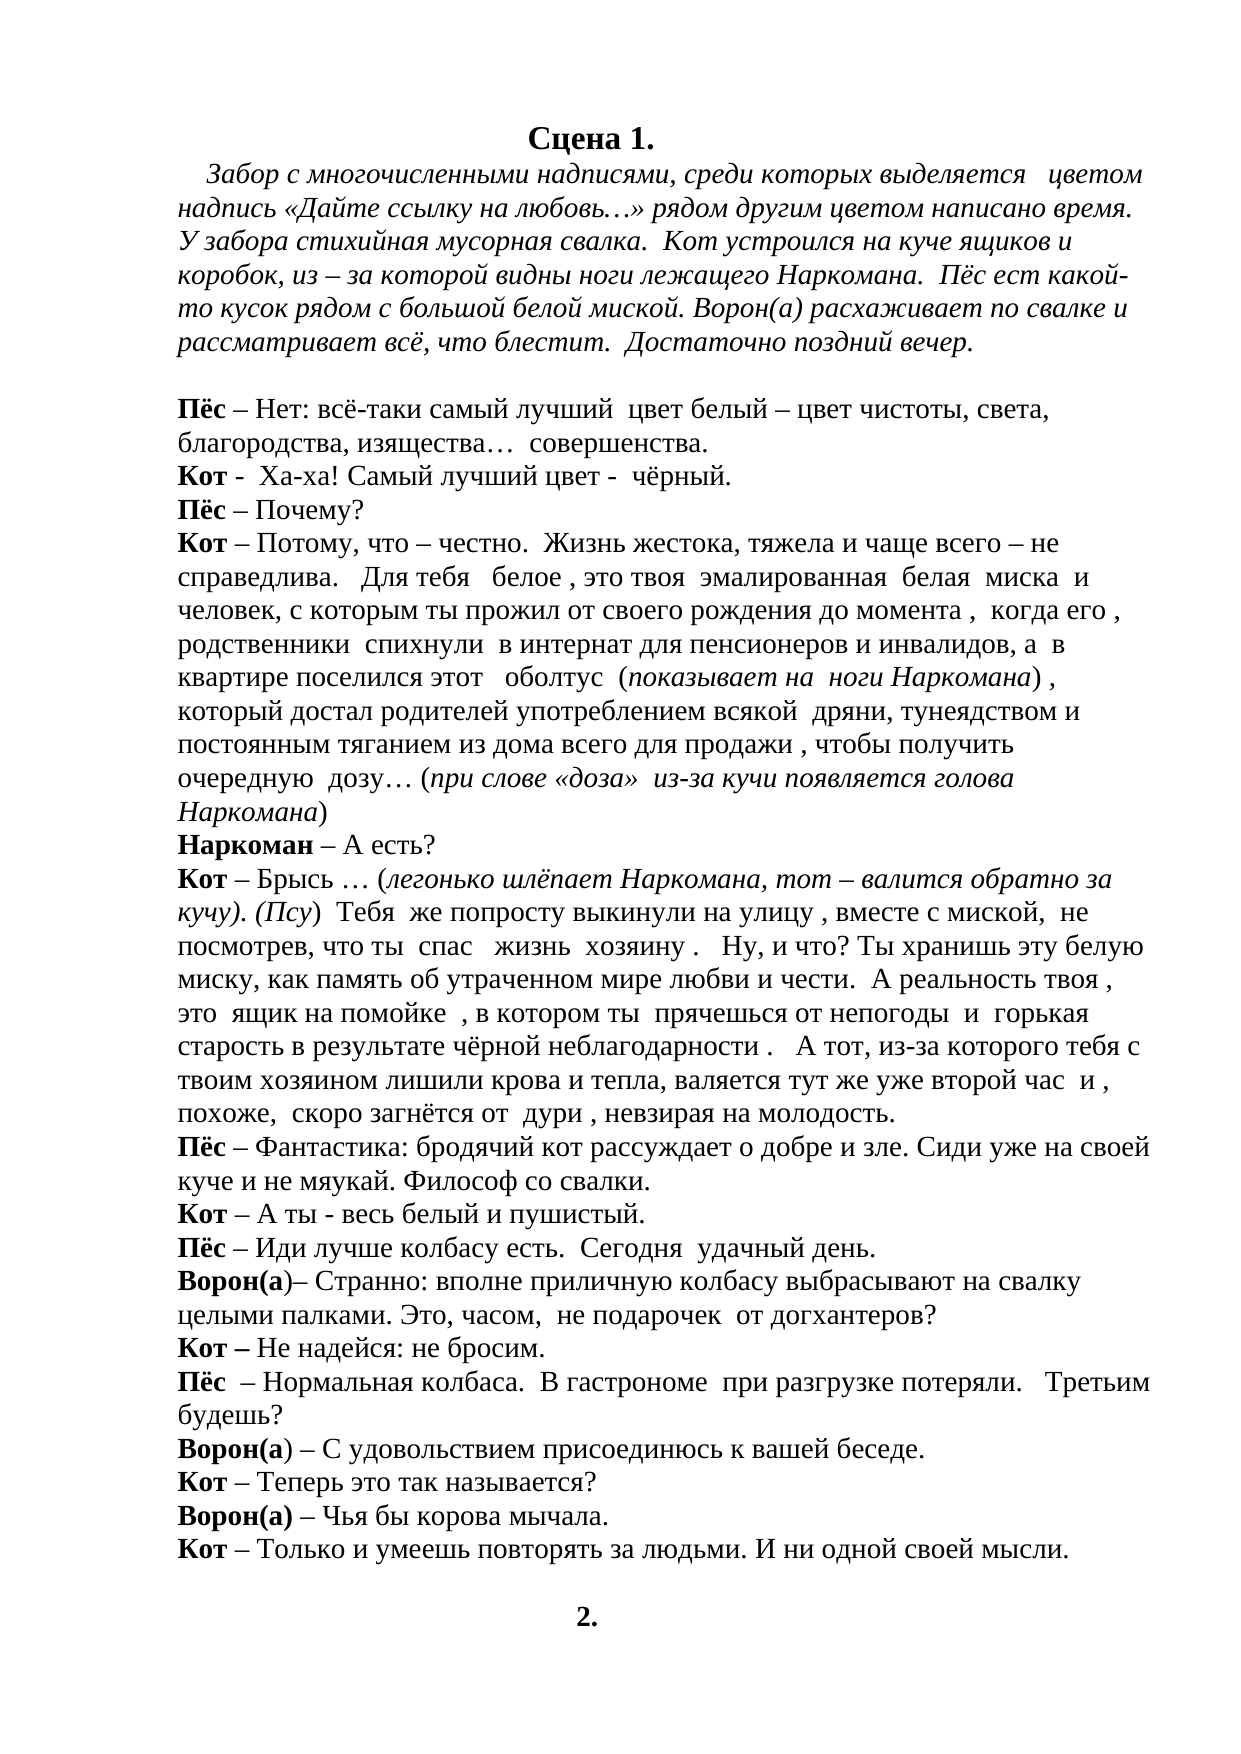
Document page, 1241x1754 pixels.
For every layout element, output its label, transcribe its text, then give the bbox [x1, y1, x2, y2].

text Кот – Только и умеешь повторять за людьми. И ни одной своей мысли. [177, 1532, 1152, 1565]
text Ворон(а) – С удовольствием присоединюсь к вашей беседе. [177, 1431, 1152, 1464]
text Ворон(а)– Странно: вполне приличную колбасу выбрасывают на свалку целыми палками. Это, часом, не подарочек от догхантеров? [177, 1263, 1152, 1330]
text Кот - Ха-ха! Самый лучший цвет - чёрный. [177, 458, 1152, 492]
text Пёс – Нет: всё-таки самый лучший цвет белый – цвет чистоты, света, благородства, изящества… совершенства. [177, 391, 1152, 458]
text Забор с многочисленными надписями, среди которых выделяется цветом надпись «Дайте ссылку на любовь…» рядом другим цветом написано время. У забора стихийная мусорная свалка. Кот устроился на куче ящиков и коробок, из – за которой видны ноги лежащего Наркомана. Пёс ест какой-то кусок рядом с большой белой миской. Ворон(а) расхаживает по свалке и рассматривает всё, что блестит. Достаточно поздний вечер. [177, 156, 1152, 358]
text Ворон(а) – Чья бы корова мычала. [177, 1498, 1152, 1532]
text Пёс – Иди лучше колбасу есть. Сегодня удачный день. [177, 1230, 1152, 1263]
text Кот – Не надейся: не бросим. [177, 1330, 1152, 1364]
text Пёс – Нормальная колбаса. В гастрономе при разгрузке потеряли. Третьим будешь? [177, 1364, 1152, 1431]
text Кот – Теперь это так называется? [177, 1464, 1152, 1498]
text Сцена 1. [177, 118, 1152, 156]
text Пёс – Почему? [177, 492, 1152, 525]
text Кот – А ты - весь белый и пушистый. [177, 1196, 1152, 1230]
text Кот – Потому, что – честно. Жизнь жестока, тяжела и чаще всего – не справедлива. Для тебя белое , это твоя эмалированная белая миска и человек, с которым ты прожил от своего рождения до момента , когда его , родственники спихнули в интернат для пенсионеров и инвалидов, а в квартире поселился этот оболтус (показывает на ноги Наркомана) , который достал родителей употреблением всякой дряни, тунеядством и постоянным тяганием из дома всего для продажи , чтобы получить очередную дозу… (при слове «доза» из-за кучи появляется голова Наркомана) [177, 525, 1152, 827]
text Пёс – Фантастика: бродячий кот рассуждает о добре и зле. Сиди уже на своей куче и не мяукай. Философ со свалки. [177, 1129, 1152, 1196]
text Наркоман – А есть? [177, 827, 1152, 861]
text Кот – Брысь … (легонько шлёпает Наркомана, тот – валится обратно за кучу). (Псу) Тебя же попросту выкинули на улицу , вместе с миской, не посмотрев, что ты спас жизнь хозяину . Ну, и что? Ты хранишь эту белую миску, как память об утраченном мире любви и чести. А реальность твоя , это ящик на помойке , в котором ты прячешься от непогоды и горькая старость в результате чёрной неблагодарности . А тот, из-за которого тебя с твоим хозяином лишили крова и тепла, валяется тут же уже второй час и , похоже, скоро загнётся от дури , невзирая на молодость. [177, 861, 1152, 1129]
